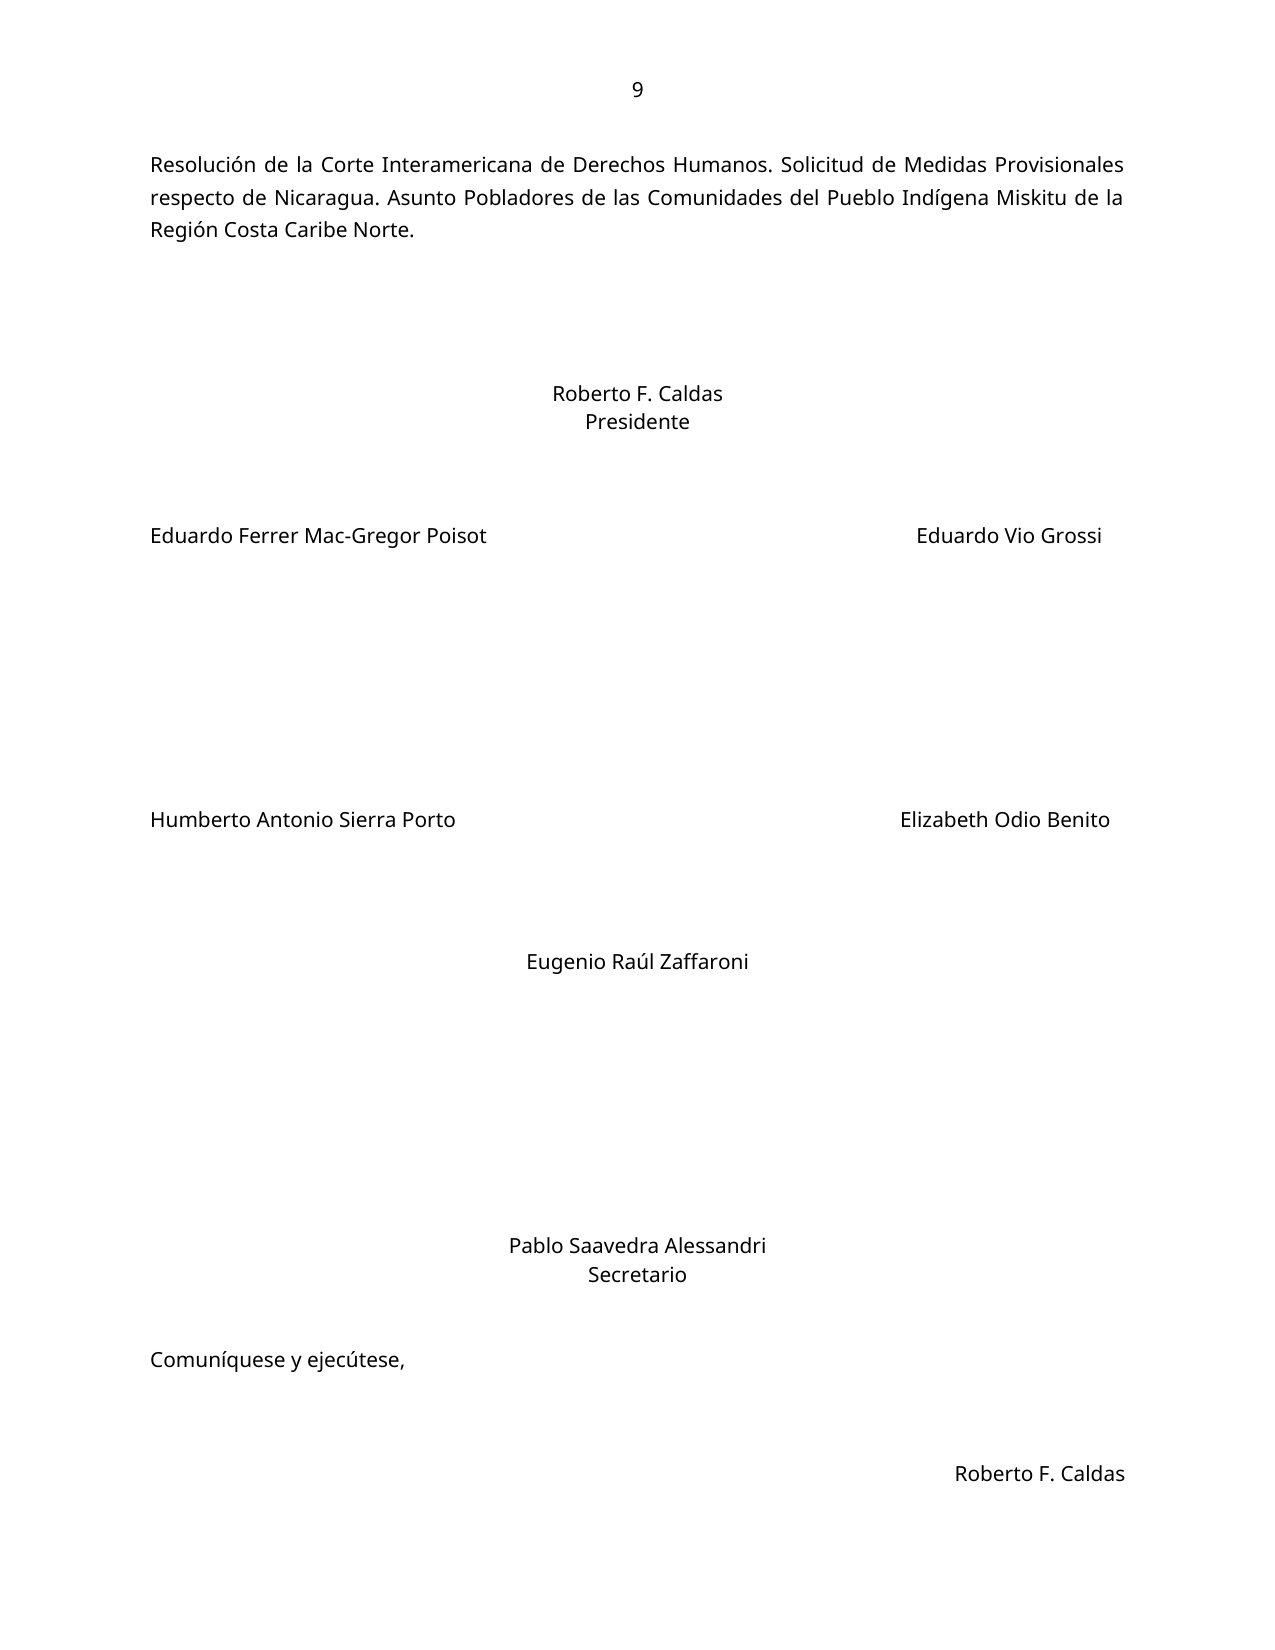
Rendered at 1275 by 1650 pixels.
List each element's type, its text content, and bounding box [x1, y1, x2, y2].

text Presidente [150, 407, 1125, 436]
text Roberto F. Caldas [150, 379, 1125, 407]
text Eugenio Raúl Zaffaroni [150, 947, 1125, 976]
text Secretario [150, 1260, 1125, 1288]
text Comuníquese y ejecútese, [150, 1345, 1125, 1374]
text Eduardo Ferrer Mac-Gregor Poisot Eduardo Vio Grossi [150, 521, 1125, 549]
text Roberto F. Caldas [150, 1459, 1125, 1488]
text Humberto Antonio Sierra Porto Elizabeth Odio Benito [150, 806, 1125, 834]
text Resolución de la Corte Interamericana de Derechos Humanos. Solicitud de Medidas Provisionales respecto de Nicaragua. Asunto Pobladores de las Comunidades del Pueblo Indígena Miskitu de la Región Costa Caribe Norte. [150, 150, 1125, 244]
text Pablo Saavedra Alessandri [150, 1232, 1125, 1260]
